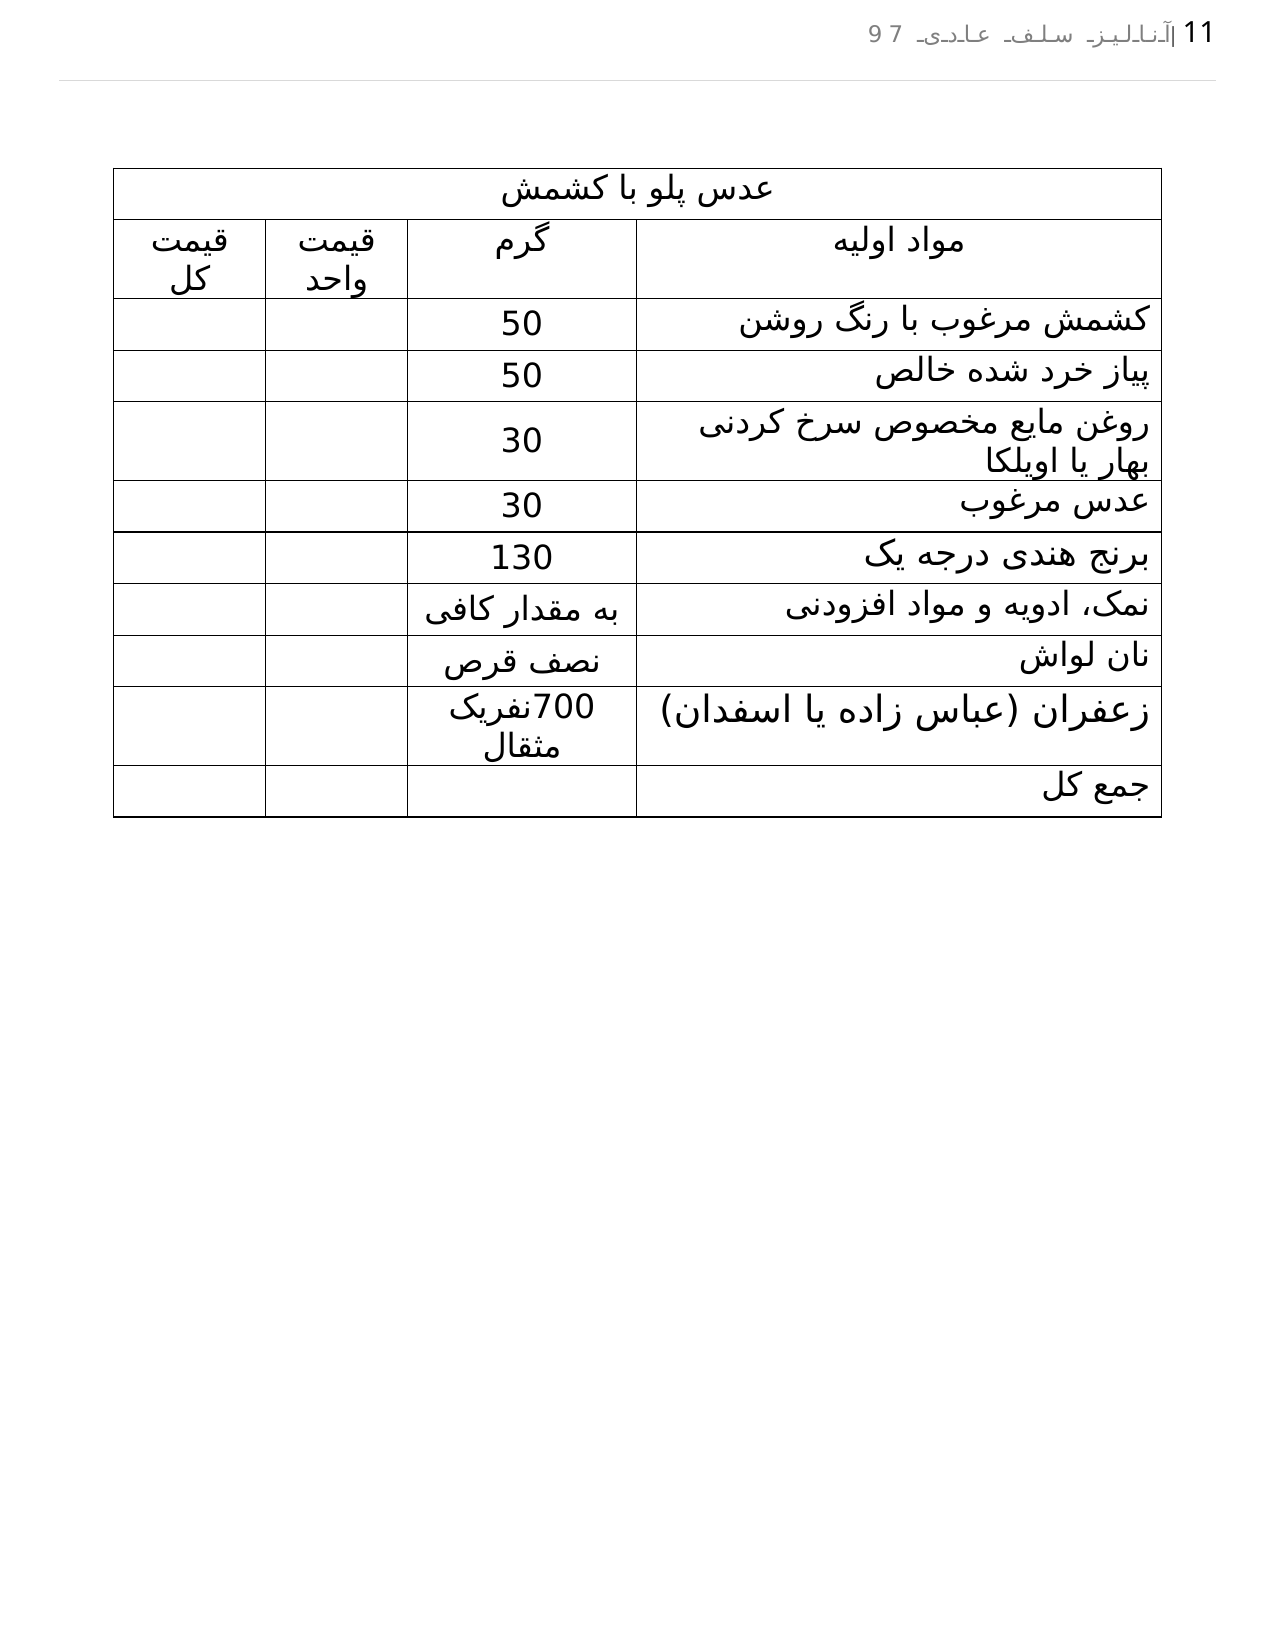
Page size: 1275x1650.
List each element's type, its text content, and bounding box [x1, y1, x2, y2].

table_cell [266, 351, 407, 401]
table_cell نمک، ادویه و مواد افزودنی [637, 584, 1161, 634]
table_cell [114, 584, 265, 634]
table_cell [114, 636, 265, 686]
table_cell 30 [408, 402, 636, 480]
table_cell [266, 481, 407, 531]
table_cell نان لواش [637, 636, 1161, 686]
table_cell برنج هندی درجه یک [637, 533, 1161, 583]
table_cell [114, 687, 265, 765]
table_cell [114, 402, 265, 480]
table_cell [114, 481, 265, 531]
table_cell 50 [408, 299, 636, 349]
table_cell نصف قرص [408, 636, 636, 686]
table_cell پیاز خرد شده خالص [637, 351, 1161, 401]
table_cell [266, 636, 407, 686]
table_cell [266, 766, 407, 816]
table_cell 30 [408, 481, 636, 531]
table_cell 50 [408, 351, 636, 401]
table_cell گرم [408, 220, 636, 298]
table_cell [114, 299, 265, 349]
table_cell [408, 766, 636, 816]
table_cell [266, 533, 407, 583]
table_cell [114, 533, 265, 583]
table_cell 130 [408, 533, 636, 583]
table_cell [266, 687, 407, 765]
table_cell زعفران (عباس زاده یا اسفدان) [637, 687, 1161, 765]
table_cell [114, 351, 265, 401]
table_cell [266, 584, 407, 634]
table_cell مواد اولیه [637, 220, 1161, 298]
table_cell عدس مرغوب [637, 481, 1161, 531]
table_cell کشمش مرغوب با رنگ روشن [637, 299, 1161, 349]
table_cell [266, 299, 407, 349]
table_cell [114, 766, 265, 816]
table_header عدس پلو با کشمش [114, 169, 1161, 219]
table_cell [266, 402, 407, 480]
table_cell جمع کل [637, 766, 1161, 816]
table_cell به مقدار کافی [408, 584, 636, 634]
